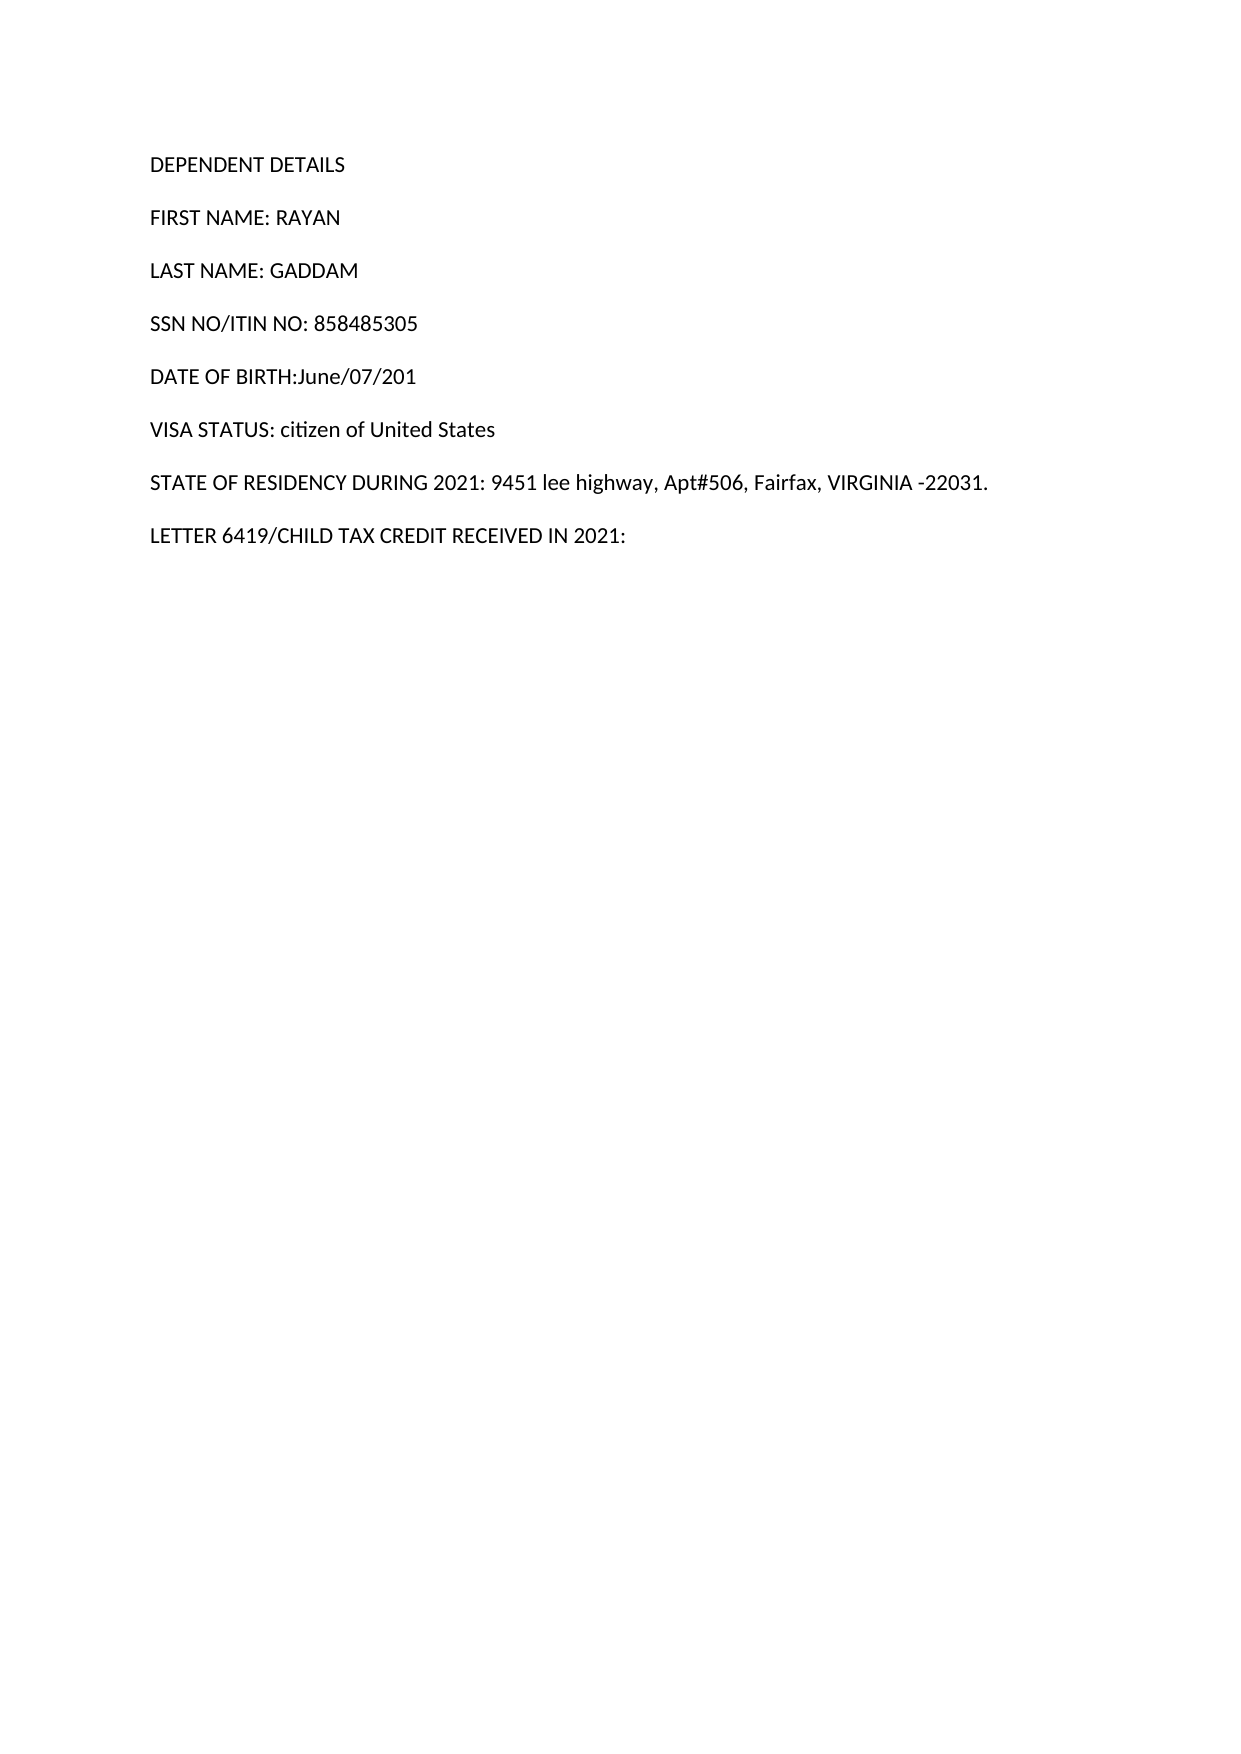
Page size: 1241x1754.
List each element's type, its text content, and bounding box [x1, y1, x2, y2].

text DEPENDENT DETAILS [150, 150, 1090, 178]
text LAST NAME: GADDAM [150, 256, 1090, 284]
text FIRST NAME: RAYAN [150, 203, 1090, 231]
text DATE OF BIRTH:June/07/201 [150, 362, 1090, 390]
text LETTER 6419/CHILD TAX CREDIT RECEIVED IN 2021: [150, 521, 1090, 549]
text VISA STATUS: citizen of United States [150, 415, 1090, 443]
text SSN NO/ITIN NO: 858485305 [150, 309, 1090, 337]
text STATE OF RESIDENCY DURING 2021: 9451 lee highway, Apt#506, Fairfax, VIRGINIA -22031. [150, 468, 1090, 496]
